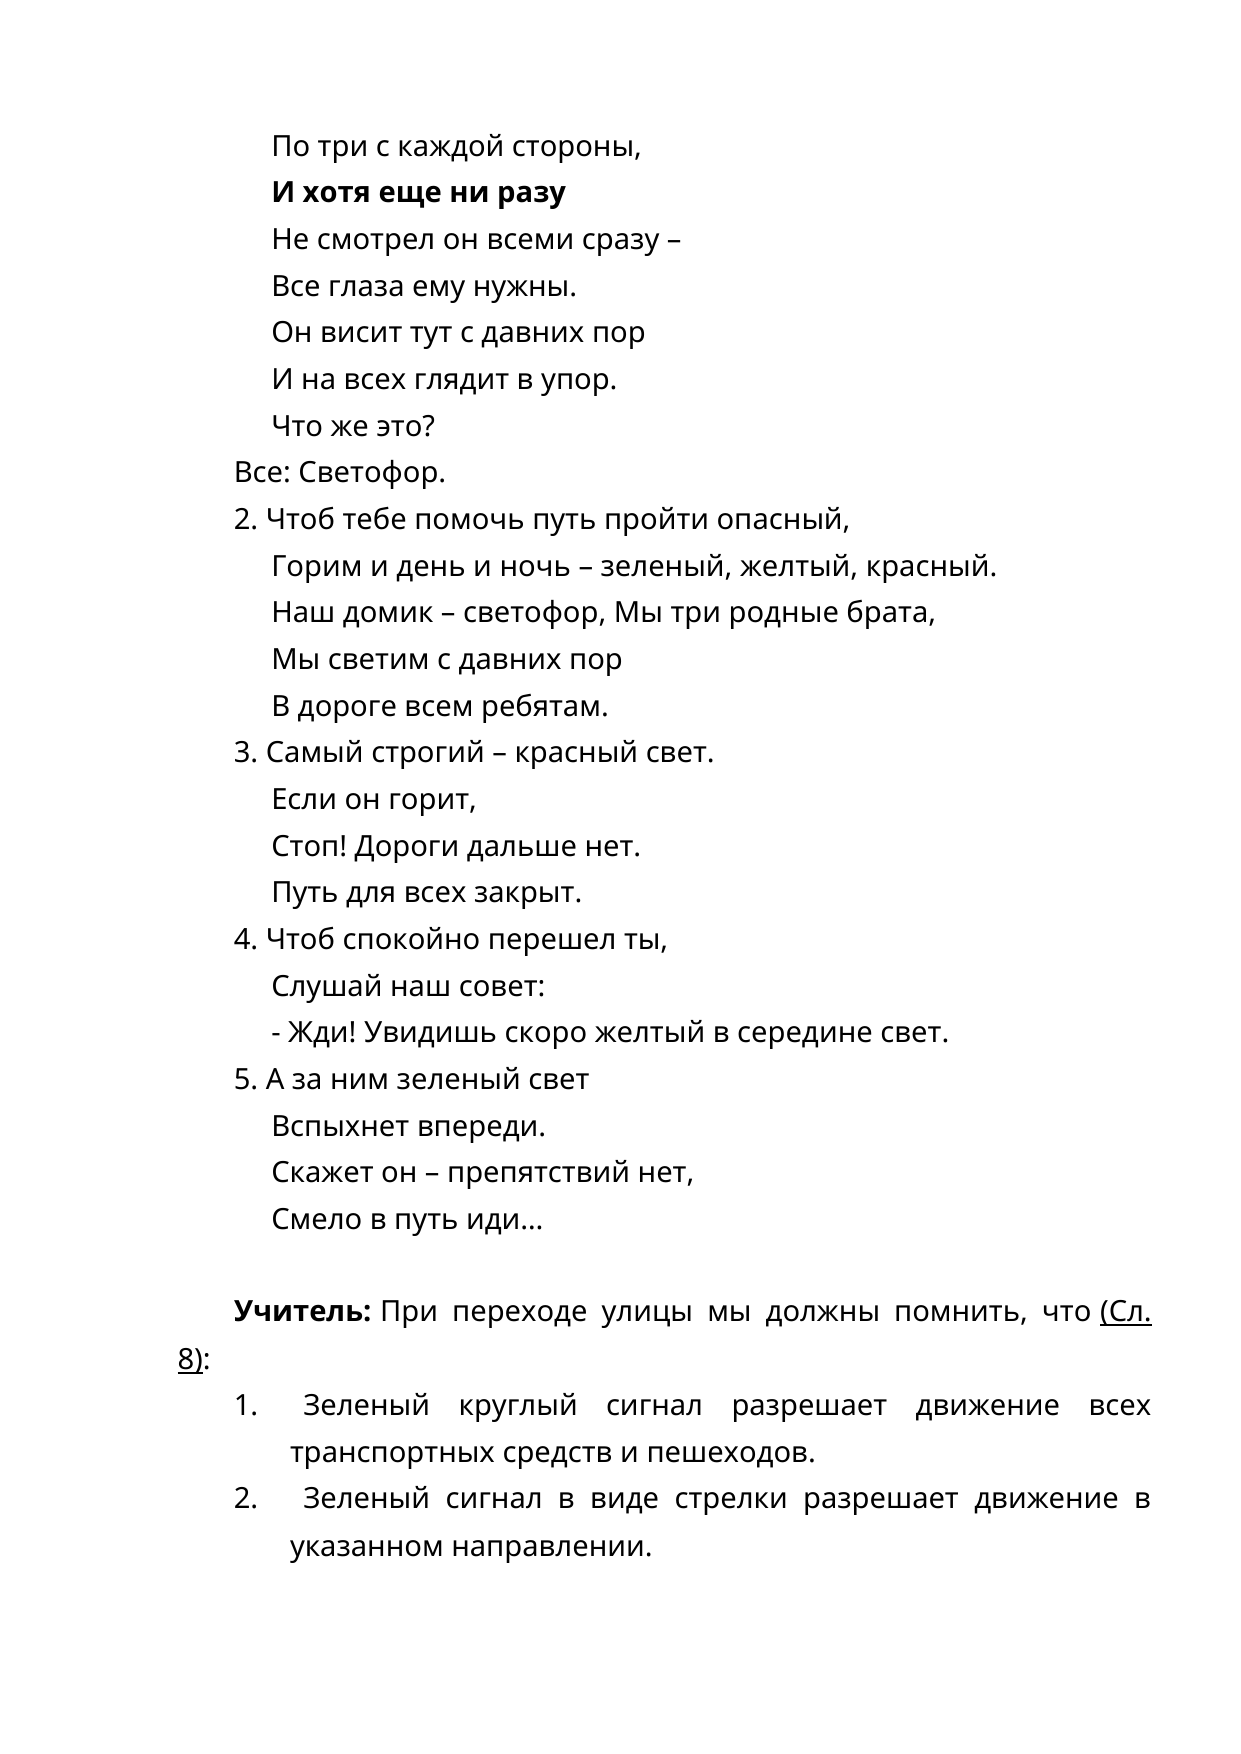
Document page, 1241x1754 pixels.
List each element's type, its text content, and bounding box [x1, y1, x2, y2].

text Вспыхнет впереди. [177, 1098, 1152, 1145]
text - Жди! Увидишь скоро желтый в середине свет. [177, 1005, 1152, 1051]
text Все: Светофор. [177, 445, 1152, 491]
text Горим и день и ночь – зеленый, желтый, красный. [177, 538, 1152, 585]
text И на всех глядит в упор. [177, 351, 1152, 398]
text Наш домик – светофор, Мы три родные брата, [177, 585, 1152, 631]
text Стоп! Дороги дальше нет. [177, 818, 1152, 865]
text Что же это? [177, 398, 1152, 445]
text 5. А за ним зеленый свет [177, 1051, 1152, 1098]
text Если он горит, [177, 771, 1152, 818]
text Все глаза ему нужны. [177, 258, 1152, 305]
text Мы светим с давних пор [177, 631, 1152, 678]
text 1. Зеленый круглый сигнал разрешает движение всех транспортных средств и пешеходов. [233, 1378, 1152, 1471]
text Путь для всех закрыт. [177, 865, 1152, 911]
text Смело в путь иди… [177, 1191, 1152, 1238]
text 2. Чтоб тебе помочь путь пройти опасный, [177, 491, 1152, 538]
text В дороге всем ребятам. [177, 678, 1152, 725]
text Учитель: При переходе улицы мы должны помнить, что (Сл. 8): [177, 1285, 1152, 1378]
text Скажет он – препятствий нет, [177, 1145, 1152, 1191]
text По три с каждой стороны, [177, 118, 1152, 165]
text И хотя еще ни разу [177, 165, 1152, 211]
text Не смотрел он всеми сразу – [177, 211, 1152, 258]
text Он висит тут с давних пор [177, 305, 1152, 351]
text 4. Чтоб спокойно перешел ты, [177, 911, 1152, 958]
text 2. Зеленый сигнал в виде стрелки разрешает движение в указанном направлении. [233, 1471, 1152, 1565]
text 3. Самый строгий – красный свет. [177, 725, 1152, 771]
text Слушай наш совет: [177, 958, 1152, 1005]
